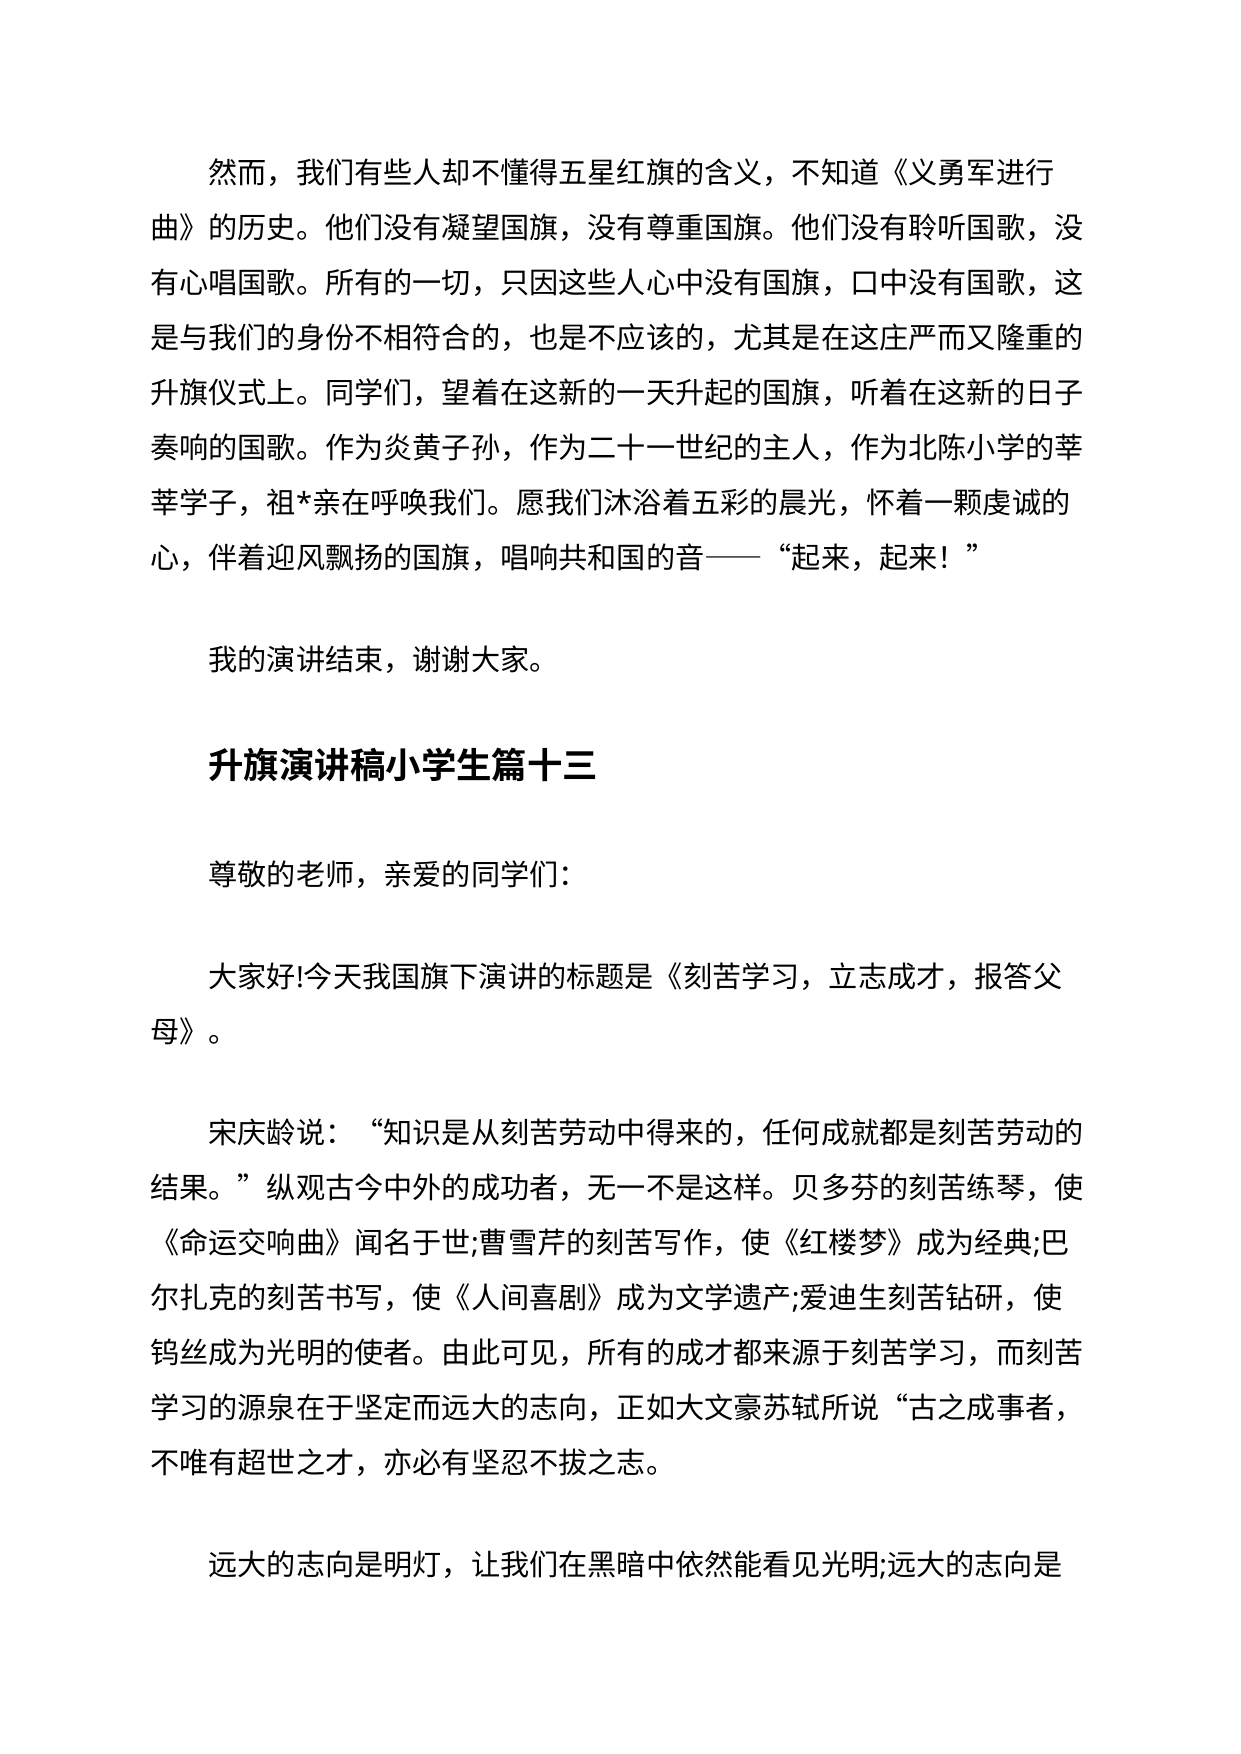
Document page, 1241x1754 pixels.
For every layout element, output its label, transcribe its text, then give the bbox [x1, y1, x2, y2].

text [150, 1541, 1090, 1584]
text 宋庆龄说：“知识是从刻苦劳动中得来的，任何成就都是刻苦劳动的结果。”纵观古今中外的成功者，无一不是这样。贝多芬的刻苦练琴，使《命运交响曲》闻名于世;曹雪芹的刻苦写作，使《红楼梦》成为经典;巴尔扎克的刻苦书写，使《人间喜剧》成为文学遗产;爱迪生刻苦钻研，使钨丝成为光明的使者。由此可见，所有的成才都来源于刻苦学习，而刻苦学习的源泉在于坚定而远大的志向，正如大文豪苏轼所说“古之成事者，不唯有超世之才，亦必有坚忍不拔之志。 [150, 1110, 1090, 1482]
text 尊敬的老师，亲爱的同学们： [150, 851, 1090, 894]
text 我的演讲结束，谢谢大家。 [150, 636, 1090, 678]
text 升旗演讲稿小学生篇十三 [150, 738, 1090, 789]
text 大家好!今天我国旗下演讲的标题是《刻苦学习，立志成才，报答父母》。 [150, 953, 1090, 1050]
text 然而，我们有些人却不懂得五星红旗的含义，不知道《义勇军进行曲》的历史。他们没有凝望国旗，没有尊重国旗。他们没有聆听国歌，没有心唱国歌。所有的一切，只因这些人心中没有国旗，口中没有国歌，这是与我们的身份不相符合的，也是不应该的，尤其是在这庄严而又隆重的升旗仪式上。同学们，望着在这新的一天升起的国旗，听着在这新的日子奏响的国歌。作为炎黄子孙，作为二十一世纪的主人，作为北陈小学的莘莘学子，祖*亲在呼唤我们。愿我们沐浴着五彩的晨光，怀着一颗虔诚的心，伴着迎风飘扬的国旗，唱响共和国的音——“起来，起来！” [150, 150, 1090, 577]
